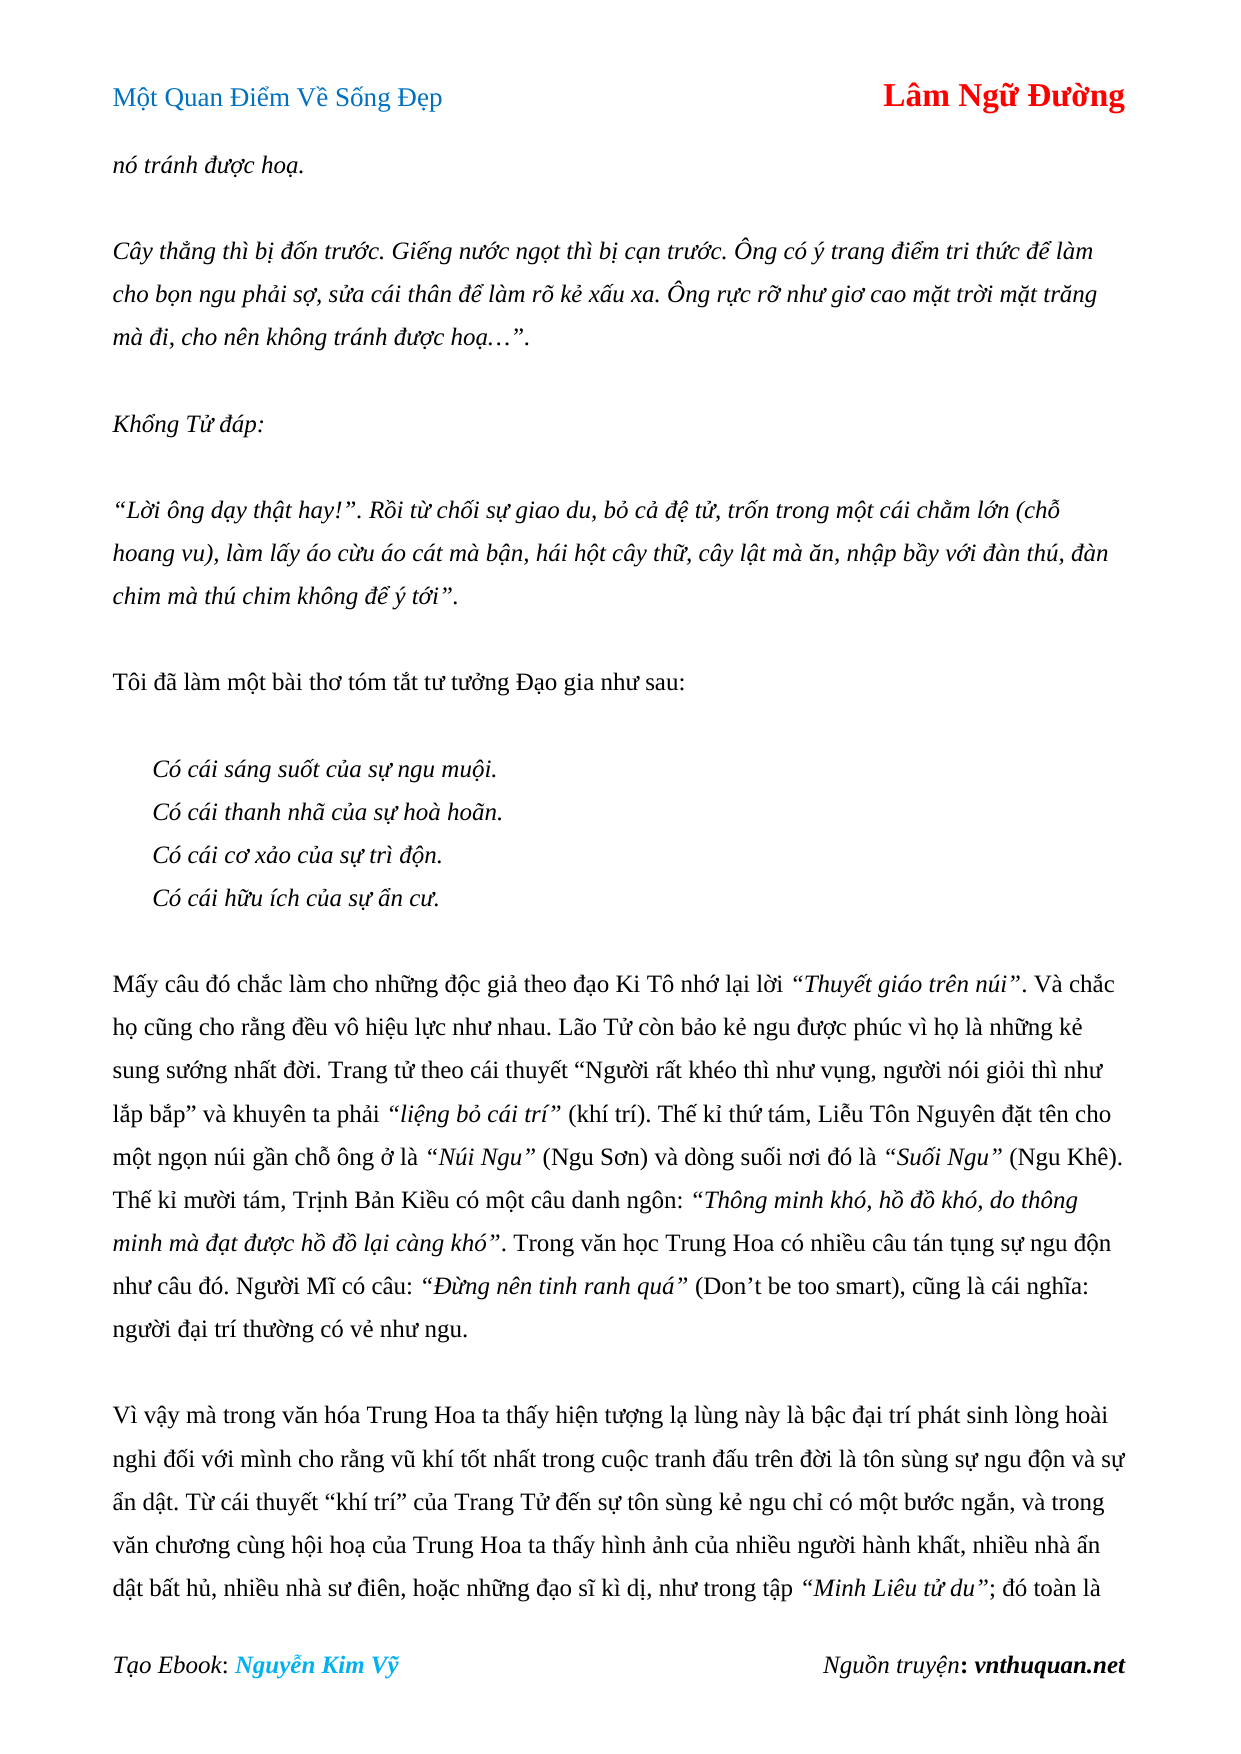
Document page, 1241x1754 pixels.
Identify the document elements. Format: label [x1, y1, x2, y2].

text [112, 150, 1128, 1602]
